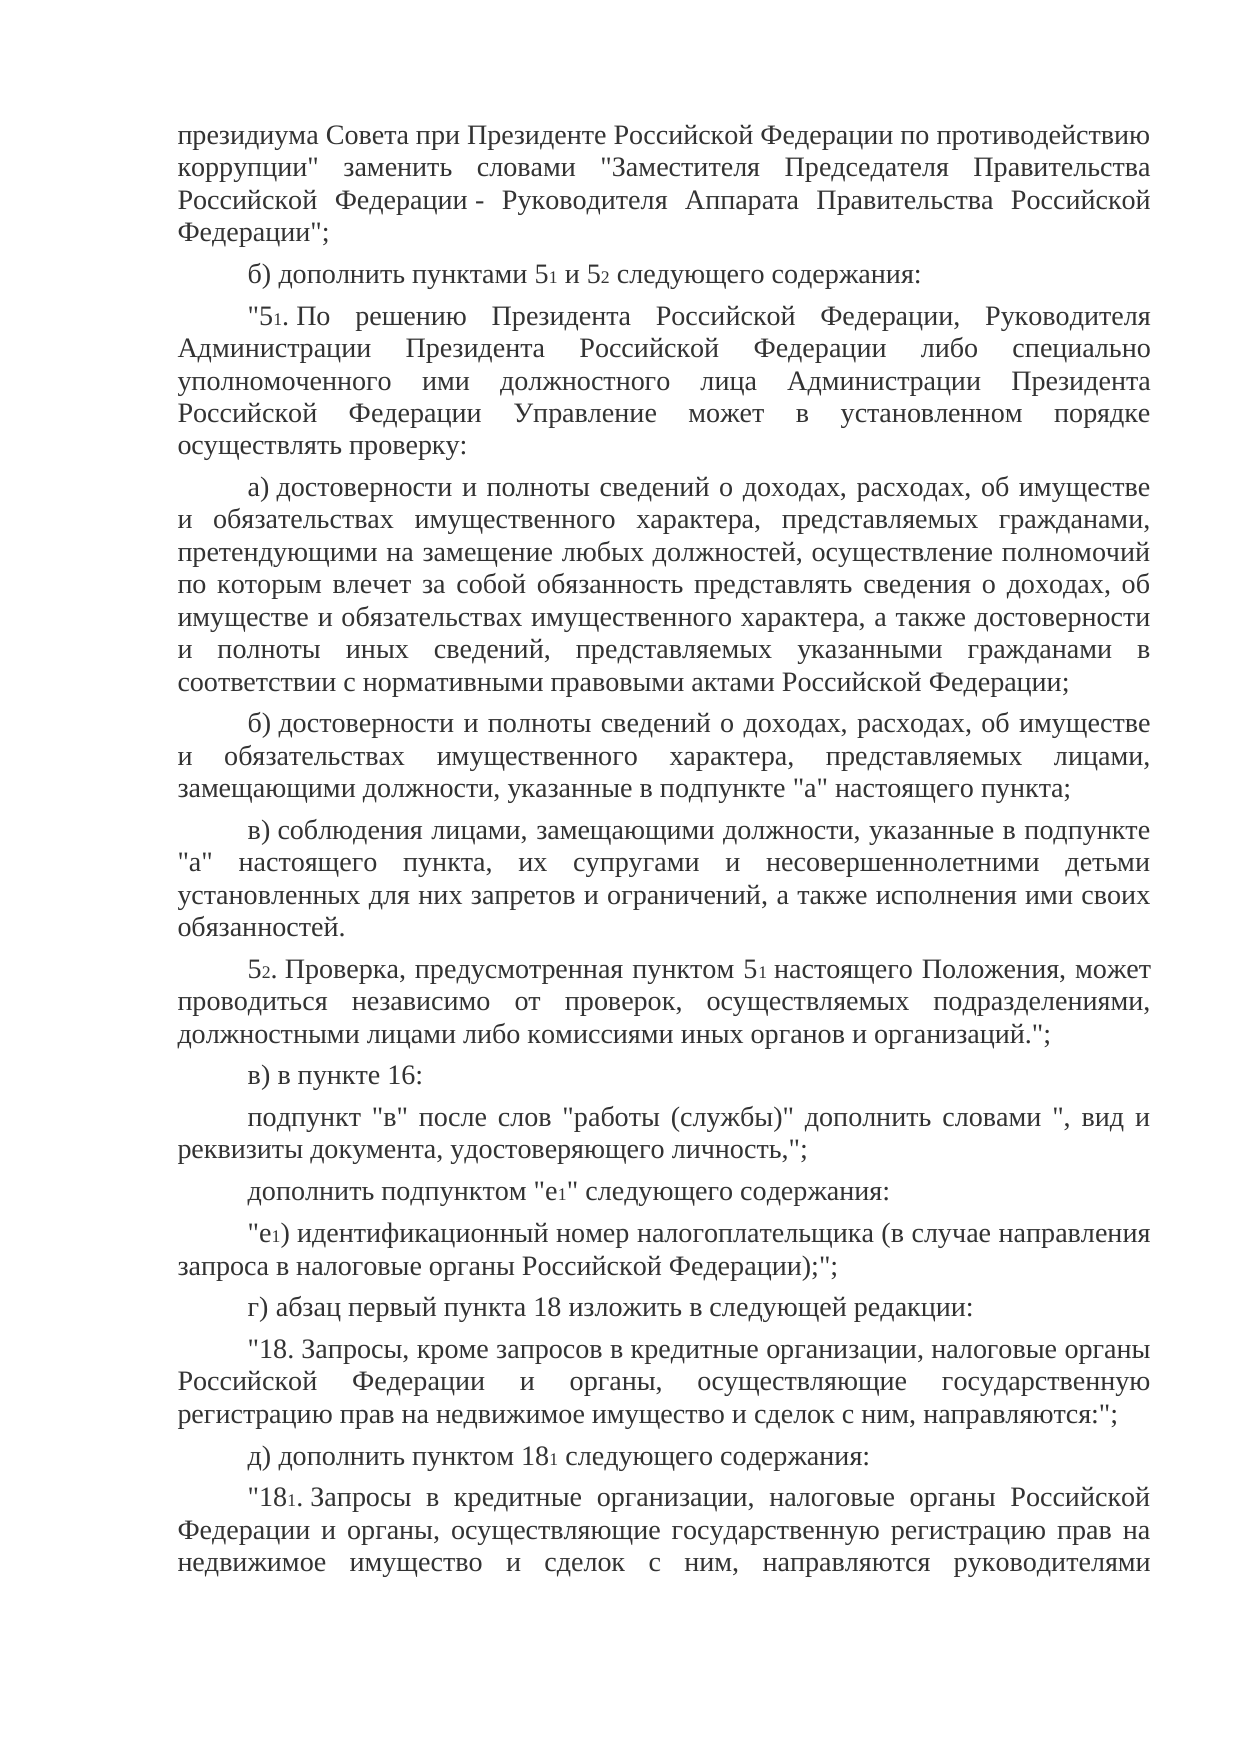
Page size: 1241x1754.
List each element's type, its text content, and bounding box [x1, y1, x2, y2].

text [177, 1480, 1152, 1578]
text д) дополнить пунктом 181 следующего содержания: [177, 1439, 1152, 1471]
text "51. По решению Президента Российской Федерации, Руководителя Администрации Президента Российской Федерации либо специально уполномоченного ими должностного лица Администрации Президента Российской Федерации Управление может в установленном порядке осуществлять проверку: [177, 299, 1152, 461]
text а) достоверности и полноты сведений о доходах, расходах, об имуществе и обязательствах имущественного характера, представляемых гражданами, претендующими на замещение любых должностей, осуществление полномочий по которым влечет за собой обязанность представлять сведения о доходах, об имуществе и обязательствах имущественного характера, а также достоверности и полноты иных сведений, представляемых указанными гражданами в соответствии с нормативными правовыми актами Российской Федерации; [177, 470, 1152, 697]
text б) достоверности и полноты сведений о доходах, расходах, об имуществе и обязательствах имущественного характера, представляемых лицами, замещающими должности, указанные в подпункте "а" настоящего пункта; [177, 706, 1152, 803]
text дополнить подпунктом "е1" следующего содержания: [177, 1174, 1152, 1207]
text подпункт "в" после слов "работы (службы)" дополнить словами ", вид и реквизиты документа, удостоверяющего личность,"; [177, 1100, 1152, 1165]
text в) в пункте 16: [177, 1058, 1152, 1091]
text в) соблюдения лицами, замещающими должности, указанные в подпункте "а" настоящего пункта, их супругами и несовершеннолетними детьми установленных для них запретов и ограничений, а также исполнения ими своих обязанностей. [177, 813, 1152, 942]
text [177, 118, 1152, 248]
text 52. Проверка, предусмотренная пунктом 51 настоящего Положения, может проводиться независимо от проверок, осуществляемых подразделениями, должностными лицами либо комиссиями иных органов и организаций."; [177, 952, 1152, 1049]
text г) абзац первый пункта 18 изложить в следующей редакции: [177, 1290, 1152, 1323]
text "е1) идентификационный номер налогоплательщика (в случае направления запроса в налоговые органы Российской Федерации);"; [177, 1216, 1152, 1281]
text "18. Запросы, кроме запросов в кредитные организации, налоговые органы Российской Федерации и органы, осуществляющие государственную регистрацию прав на недвижимое имущество и сделок с ним, направляются:"; [177, 1332, 1152, 1429]
text б) дополнить пунктами 51 и 52 следующего содержания: [177, 257, 1152, 289]
